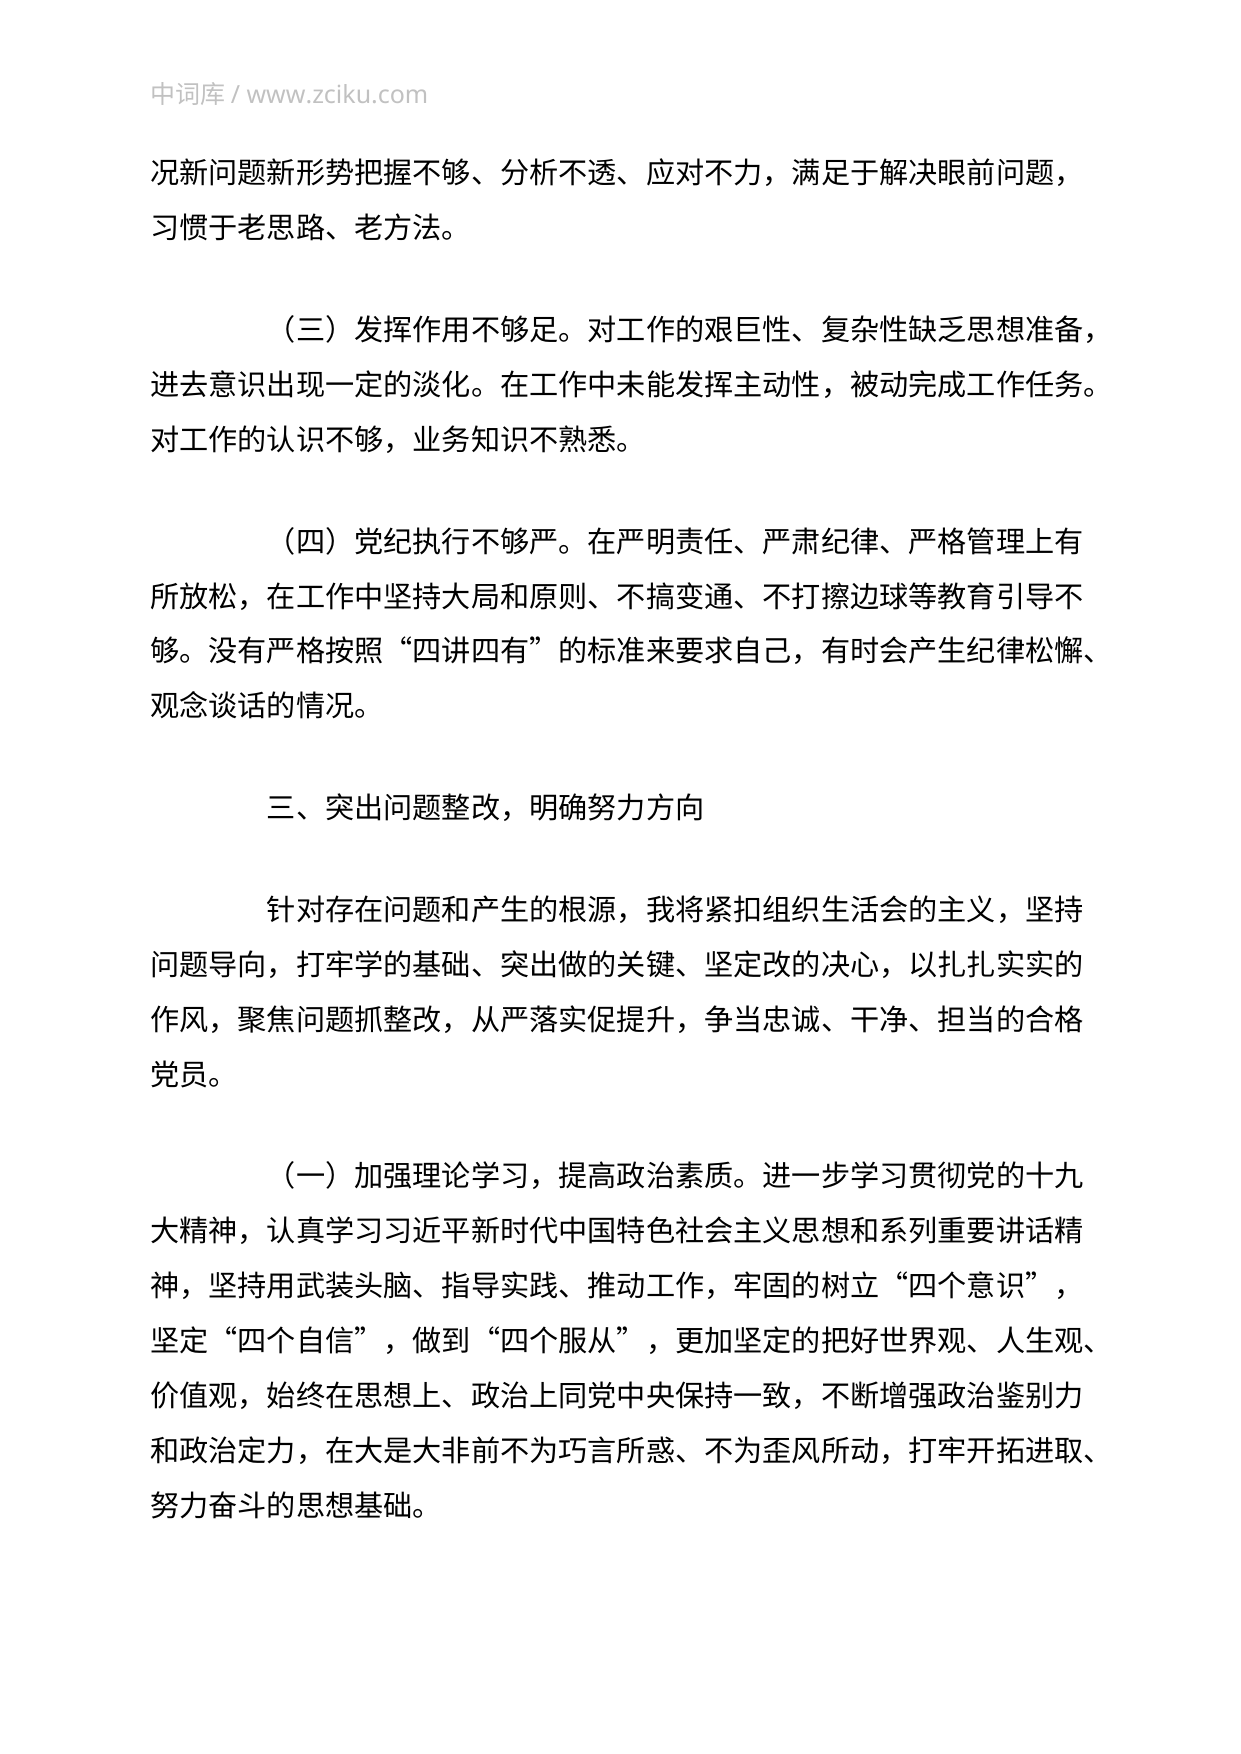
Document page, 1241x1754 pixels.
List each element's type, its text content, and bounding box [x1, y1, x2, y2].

text 针对存在问题和产生的根源，我将紧扣组织生活会的主义，坚持问题导向，打牢学的基础、突出做的关键、坚定改的决心，以扎扎实实的作风，聚焦问题抓整改，从严落实促提升，争当忠诚、干净、担当的合格党员。 [150, 886, 1090, 1093]
text 三、突出问题整改，明确努力方向 [150, 785, 1090, 827]
text （三）发挥作用不够足。对工作的艰巨性、复杂性缺乏思想准备，进去意识出现一定的淡化。在工作中未能发挥主动性，被动完成工作任务。对工作的认识不够，业务知识不熟悉。 [150, 307, 1090, 459]
text （一）加强理论学习，提高政治素质。进一步学习贯彻党的十九大精神，认真学习习近平新时代中国特色社会主义思想和系列重要讲话精神，坚持用武装头脑、指导实践、推动工作，牢固的树立“四个意识”，坚定“四个自信”，做到“四个服从”，更加坚定的把好世界观、人生观、价值观，始终在思想上、政治上同党中央保持一致，不断增强政治鉴别力和政治定力，在大是大非前不为巧言所惑、不为歪风所动，打牢开拓进取、努力奋斗的思想基础。 [150, 1153, 1090, 1524]
text （四）党纪执行不够严。在严明责任、严肃纪律、严格管理上有所放松，在工作中坚持大局和原则、不搞变通、不打擦边球等教育引导不够。没有严格按照“四讲四有”的标准来要求自己，有时会产生纪律松懈、观念谈话的情况。 [150, 518, 1090, 725]
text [150, 150, 1090, 247]
